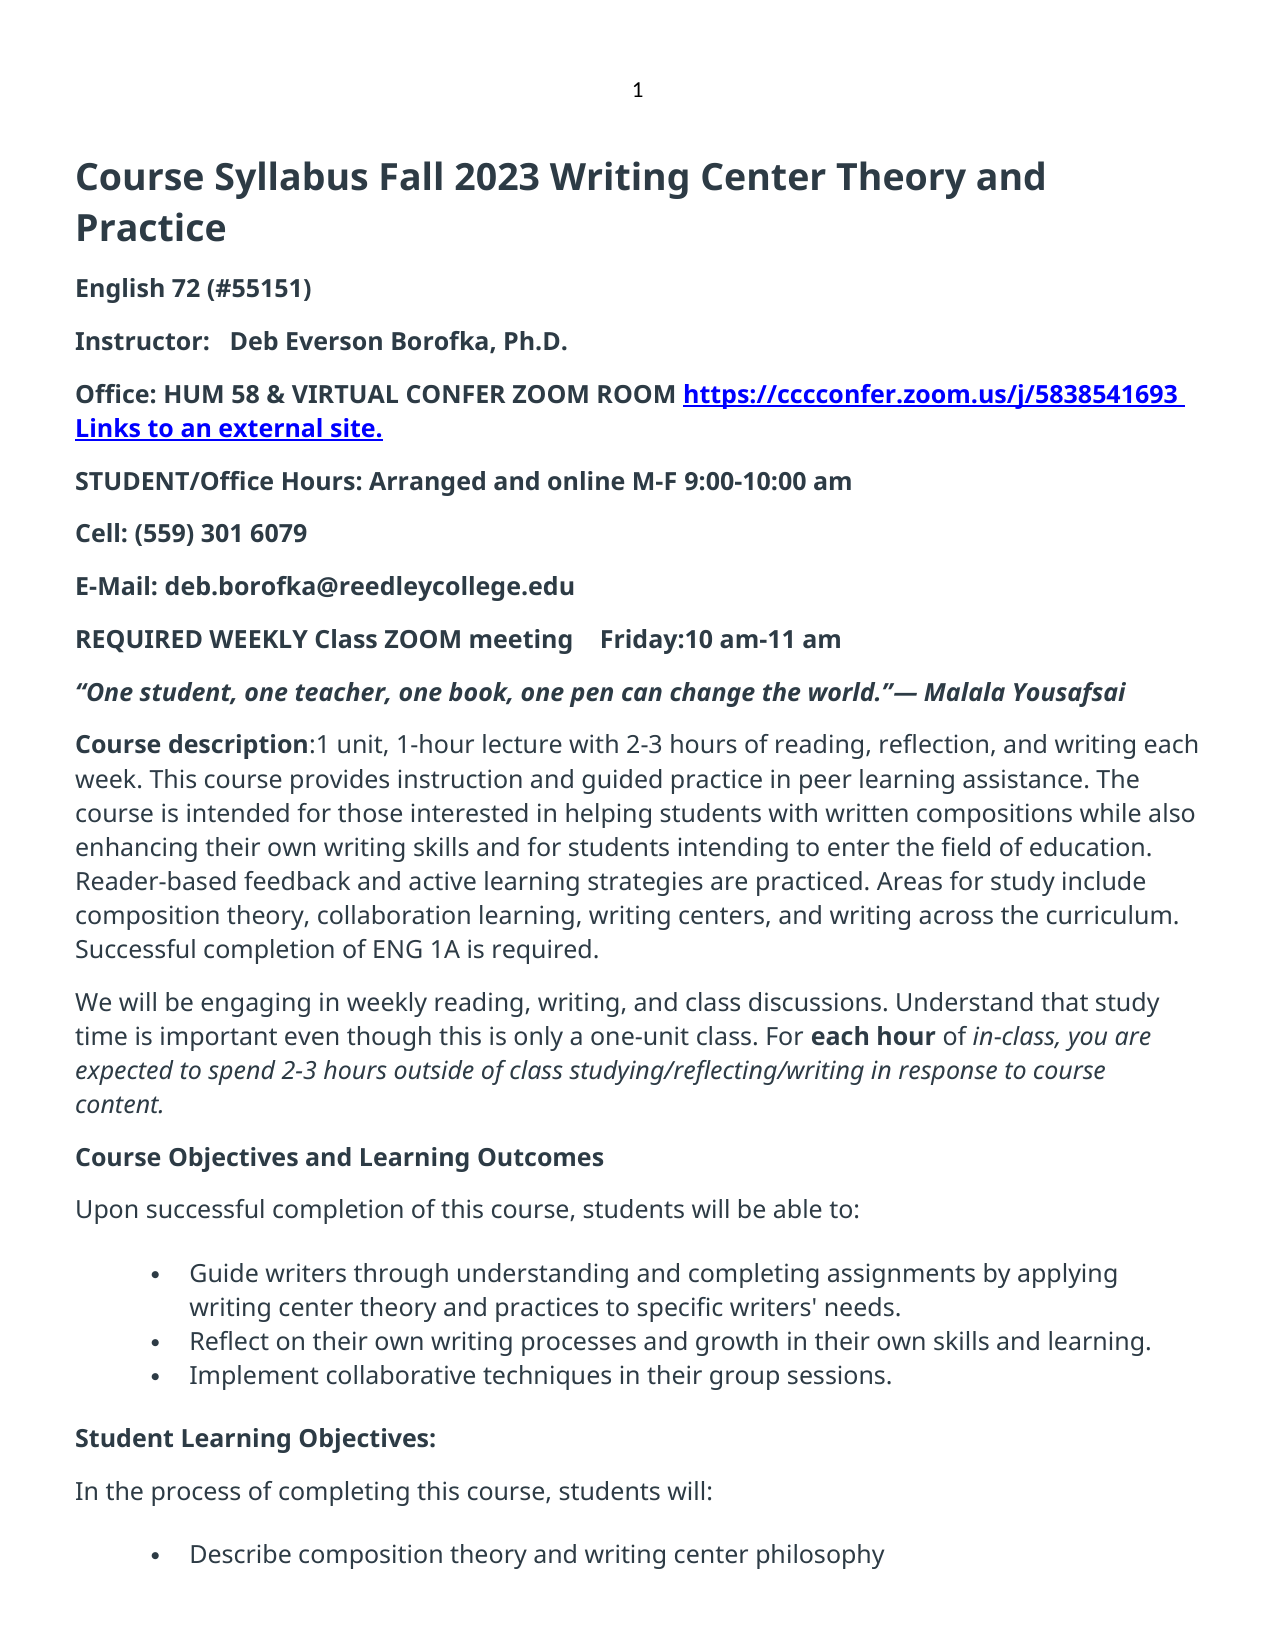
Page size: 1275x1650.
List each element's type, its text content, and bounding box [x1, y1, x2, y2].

text Course Syllabus Fall 2023 Writing Center Theory and Practice [75, 150, 1200, 252]
list Implement collaborative techniques in their group sessions. [152, 1358, 1200, 1392]
text In the process of completing this course, students will: [75, 1474, 1200, 1508]
text Office: HUM 58 & VIRTUAL CONFER ZOOM ROOM https://cccconfer.zoom.us/j/5838541693 Links to an external site. [75, 376, 1200, 444]
text Cell: (559) 301 6079 [75, 516, 1200, 550]
list Reflect on their own writing processes and growth in their own skills and learning. [152, 1323, 1200, 1358]
text Course description:1 unit, 1-hour lecture with 2-3 hours of reading, reflection, and writing each week. This course provides instruction and guided practice in peer learning assistance. The course is intended for those interested in helping students with written compositions while also enhancing their own writing skills and for students intending to enter the field of education. Reader-based feedback and active learning strategies are practiced. Areas for study include composition theory, collaboration learning, writing centers, and writing across the curriculum. Successful completion of ENG 1A is required. [75, 727, 1200, 966]
text E-Mail: deb.borofka@reedleycollege.edu [75, 569, 1200, 603]
text STUDENT/Office Hours: Arranged and online M-F 9:00-10:00 am [75, 463, 1200, 497]
text Student Learning Objectives: [75, 1421, 1200, 1455]
list Guide writers through understanding and completing assignments by applying writing center theory and practices to specific writers' needs. [152, 1255, 1200, 1323]
text English 72 (#55151) [75, 271, 1200, 305]
text “One student, one teacher, one book, one pen can change the world.”― Malala Yousafsai [75, 674, 1200, 708]
text We will be engaging in weekly reading, writing, and class discussions. Understand that study time is important even though this is only a one-unit class. For each hour of in-class, you are expected to spend 2-3 hours outside of class studying/reflecting/writing in response to course content. [75, 984, 1200, 1121]
text Upon successful completion of this course, students will be able to: [75, 1192, 1200, 1226]
text REQUIRED WEEKLY Class ZOOM meeting Friday:10 am-11 am [75, 622, 1200, 656]
text Instructor: Deb Everson Borofka, Ph.D. [75, 323, 1200, 357]
list Describe composition theory and writing center philosophy [152, 1537, 1200, 1571]
text Course Objectives and Learning Outcomes [75, 1139, 1200, 1173]
